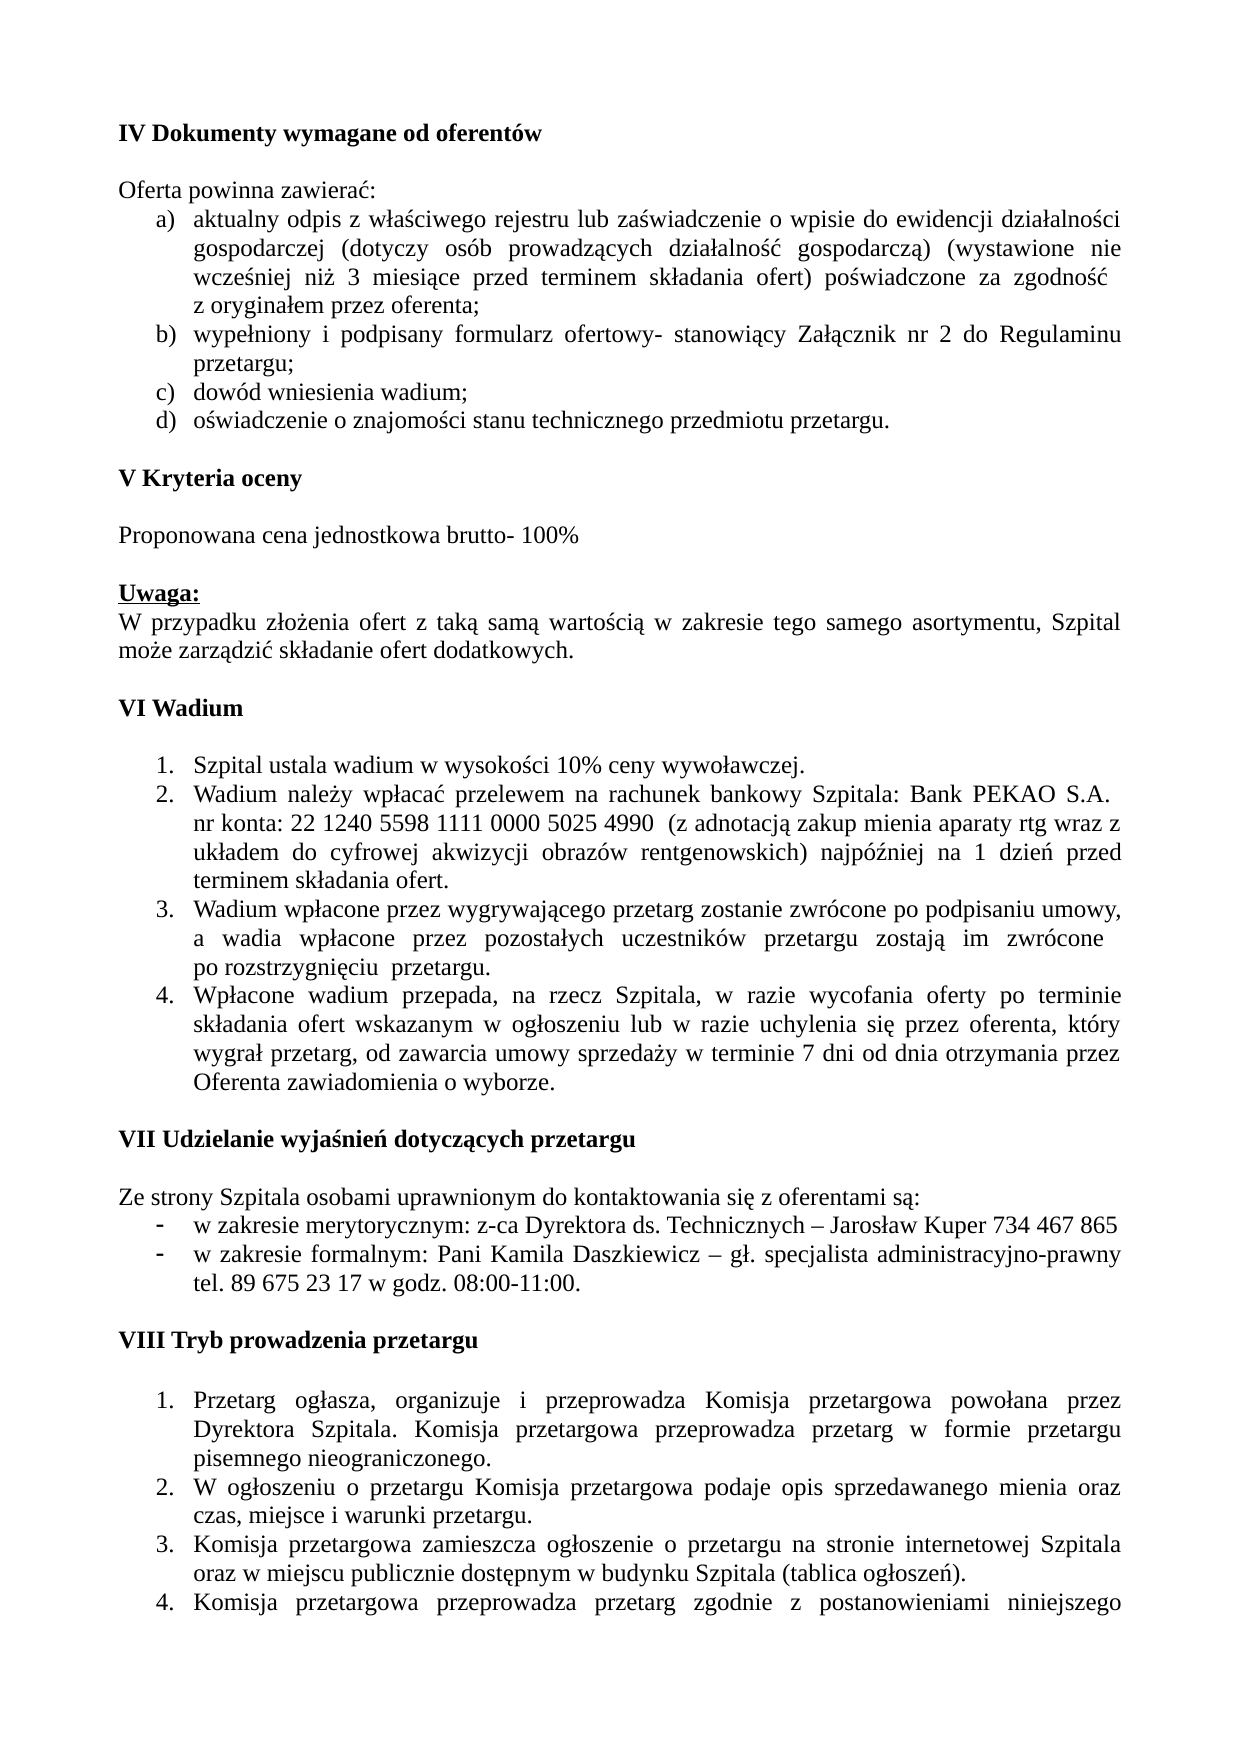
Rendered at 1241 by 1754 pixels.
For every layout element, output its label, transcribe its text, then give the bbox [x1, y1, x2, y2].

text V Kryteria oceny [118, 463, 1122, 492]
text W przypadku złożenia ofert z taką samą wartością w zakresie tego samego asortymentu, Szpital może zarządzić składanie ofert dodatkowych. [118, 607, 1122, 664]
text Oferta powinna zawierać: [118, 176, 1122, 204]
text Proponowana cena jednostkowa brutto- 100% [118, 521, 1122, 549]
list w zakresie formalnym: Pani Kamila Daszkiewicz – gł. specjalista administracyjno-prawny tel. 89 675 23 17 w godz. 08:00-11:00. [156, 1239, 1122, 1297]
text Ze strony Szpitala osobami uprawnionym do kontaktowania się z oferentami są: [118, 1182, 1122, 1211]
list oświadczenie o znajomości stanu technicznego przedmiotu przetargu. [156, 406, 1122, 434]
list Przetarg ogłasza, organizuje i przeprowadza Komisja przetargowa powołana przez Dyrektora Szpitala. Komisja przetargowa przeprowadza przetarg w formie przetargu pisemnego nieograniczonego. [156, 1386, 1122, 1472]
list Wadium należy wpłacać przelewem na rachunek bankowy Szpitala: Bank PEKAO S.A. nr konta: 22 1240 5598 1111 0000 5025 4990 (z adnotacją zakup mienia aparaty rtg wraz z układem do cyfrowej akwizycji obrazów rentgenowskich) najpóźniej na 1 dzień przed terminem składania ofert. [156, 779, 1122, 894]
text VIII Tryb prowadzenia przetargu [118, 1326, 1122, 1354]
text Uwaga: [118, 578, 1122, 607]
list Szpital ustala wadium w wysokości 10% ceny wywoławczej. [156, 751, 1122, 779]
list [156, 1587, 1122, 1616]
text VII Udzielanie wyjaśnień dotyczących przetargu [118, 1124, 1122, 1153]
list wypełniony i podpisany formularz ofertowy- stanowiący Załącznik nr 2 do Regulaminu przetargu; [156, 319, 1122, 377]
list Komisja przetargowa zamieszcza ogłoszenie o przetargu na stronie internetowej Szpitala oraz w miejscu publicznie dostępnym w budynku Szpitala (tablica ogłoszeń). [156, 1529, 1122, 1587]
text VI Wadium [118, 693, 1122, 722]
list Wpłacone wadium przepada, na rzecz Szpitala, w razie wycofania oferty po terminie składania ofert wskazanym w ogłoszeniu lub w razie uchylenia się przez oferenta, który wygrał przetarg, od zawarcia umowy sprzedaży w terminie 7 dni od dnia otrzymania przez Oferenta zawiadomienia o wyborze. [156, 981, 1122, 1096]
list W ogłoszeniu o przetargu Komisja przetargowa podaje opis sprzedawanego mienia oraz czas, miejsce i warunki przetargu. [156, 1472, 1122, 1529]
text IV Dokumenty wymagane od oferentów [118, 118, 1122, 147]
list dowód wniesienia wadium; [156, 377, 1122, 406]
list w zakresie merytorycznym: z-ca Dyrektora ds. Technicznych – Jarosław Kuper 734 467 865 [156, 1211, 1122, 1239]
list aktualny odpis z właściwego rejestru lub zaświadczenie o wpisie do ewidencji działalności gospodarczej (dotyczy osób prowadzących działalność gospodarczą) (wystawione nie wcześniej niż 3 miesiące przed terminem składania ofert) poświadczone za zgodność z oryginałem przez oferenta; [156, 204, 1122, 319]
list Wadium wpłacone przez wygrywającego przetarg zostanie zwrócone po podpisaniu umowy, a wadia wpłacone przez pozostałych uczestników przetargu zostają im zwrócone po rozstrzygnięciu przetargu. [156, 894, 1122, 981]
